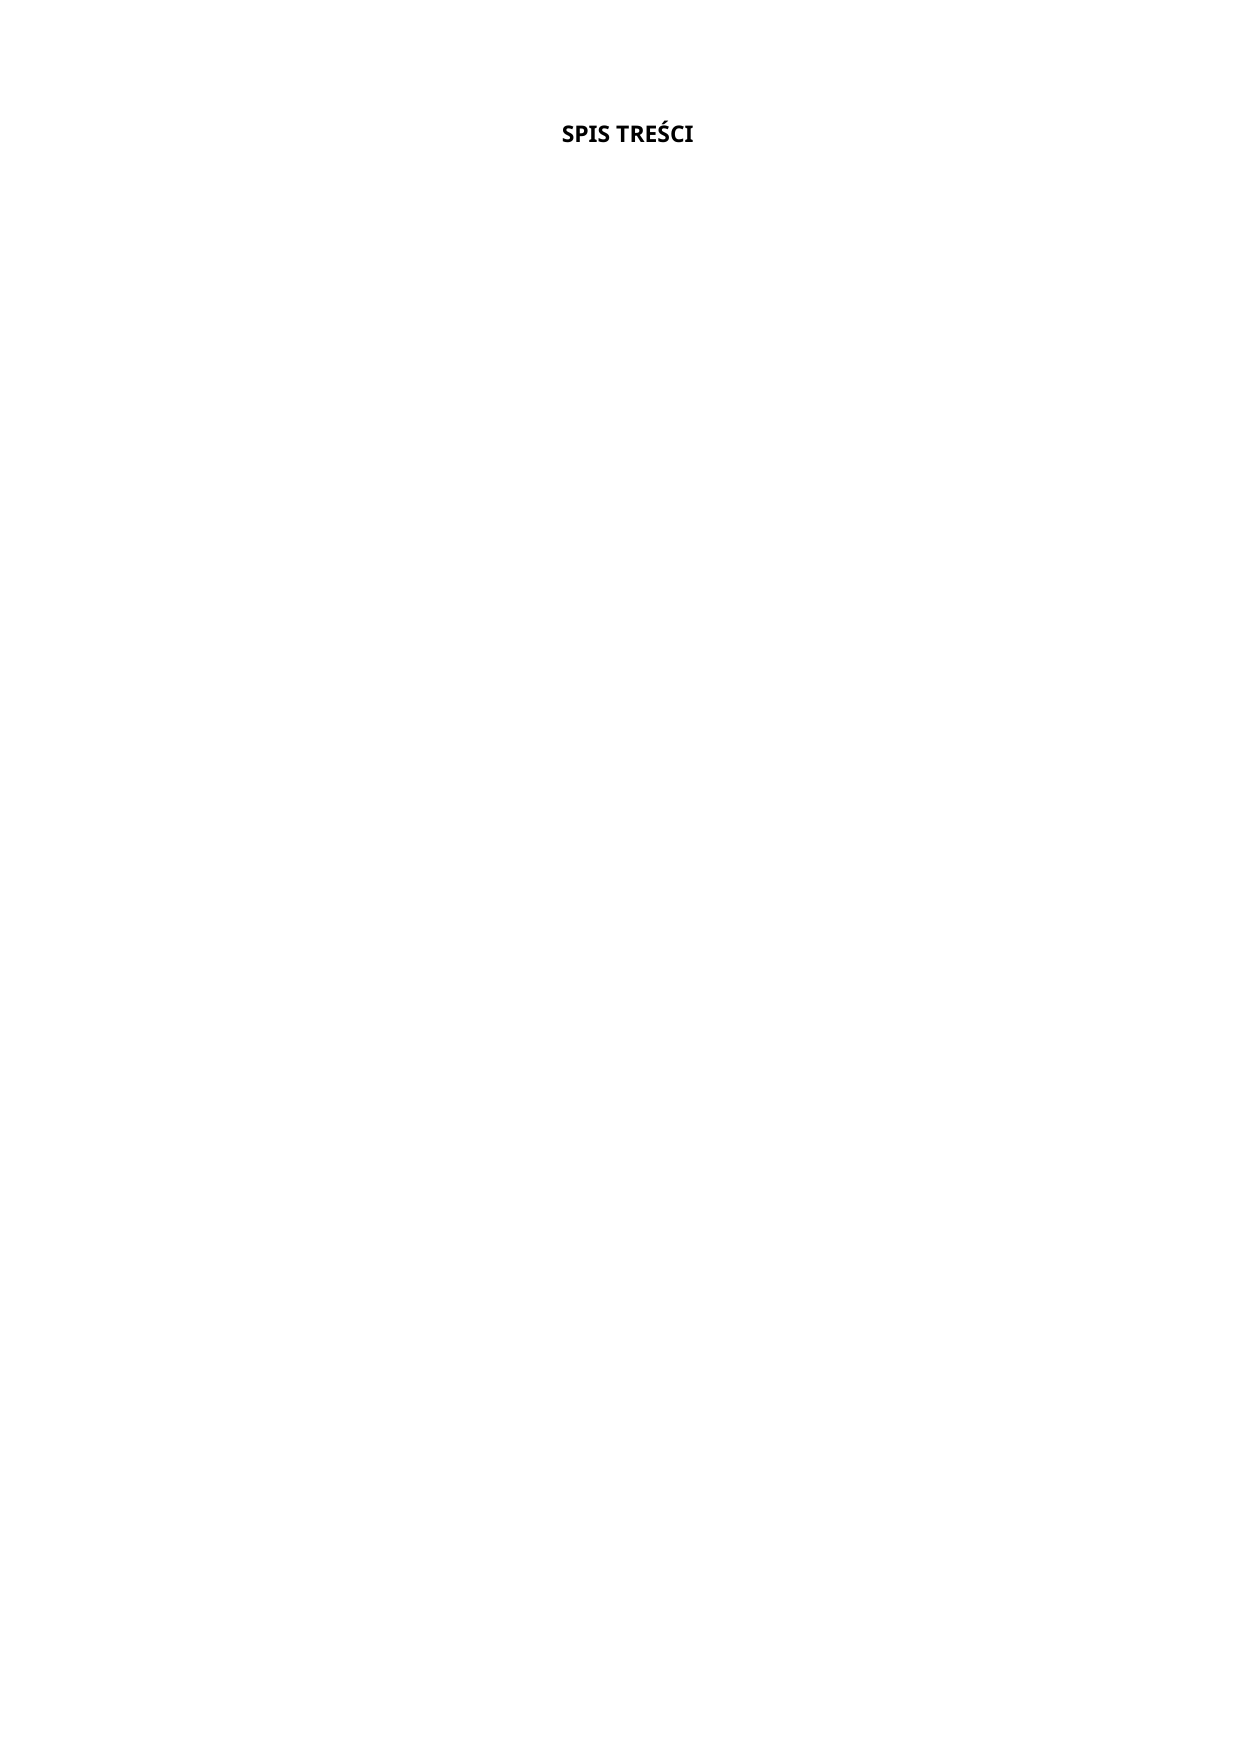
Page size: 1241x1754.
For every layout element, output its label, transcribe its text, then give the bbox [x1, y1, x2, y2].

text SPIS TREŚCI [148, 118, 1107, 149]
